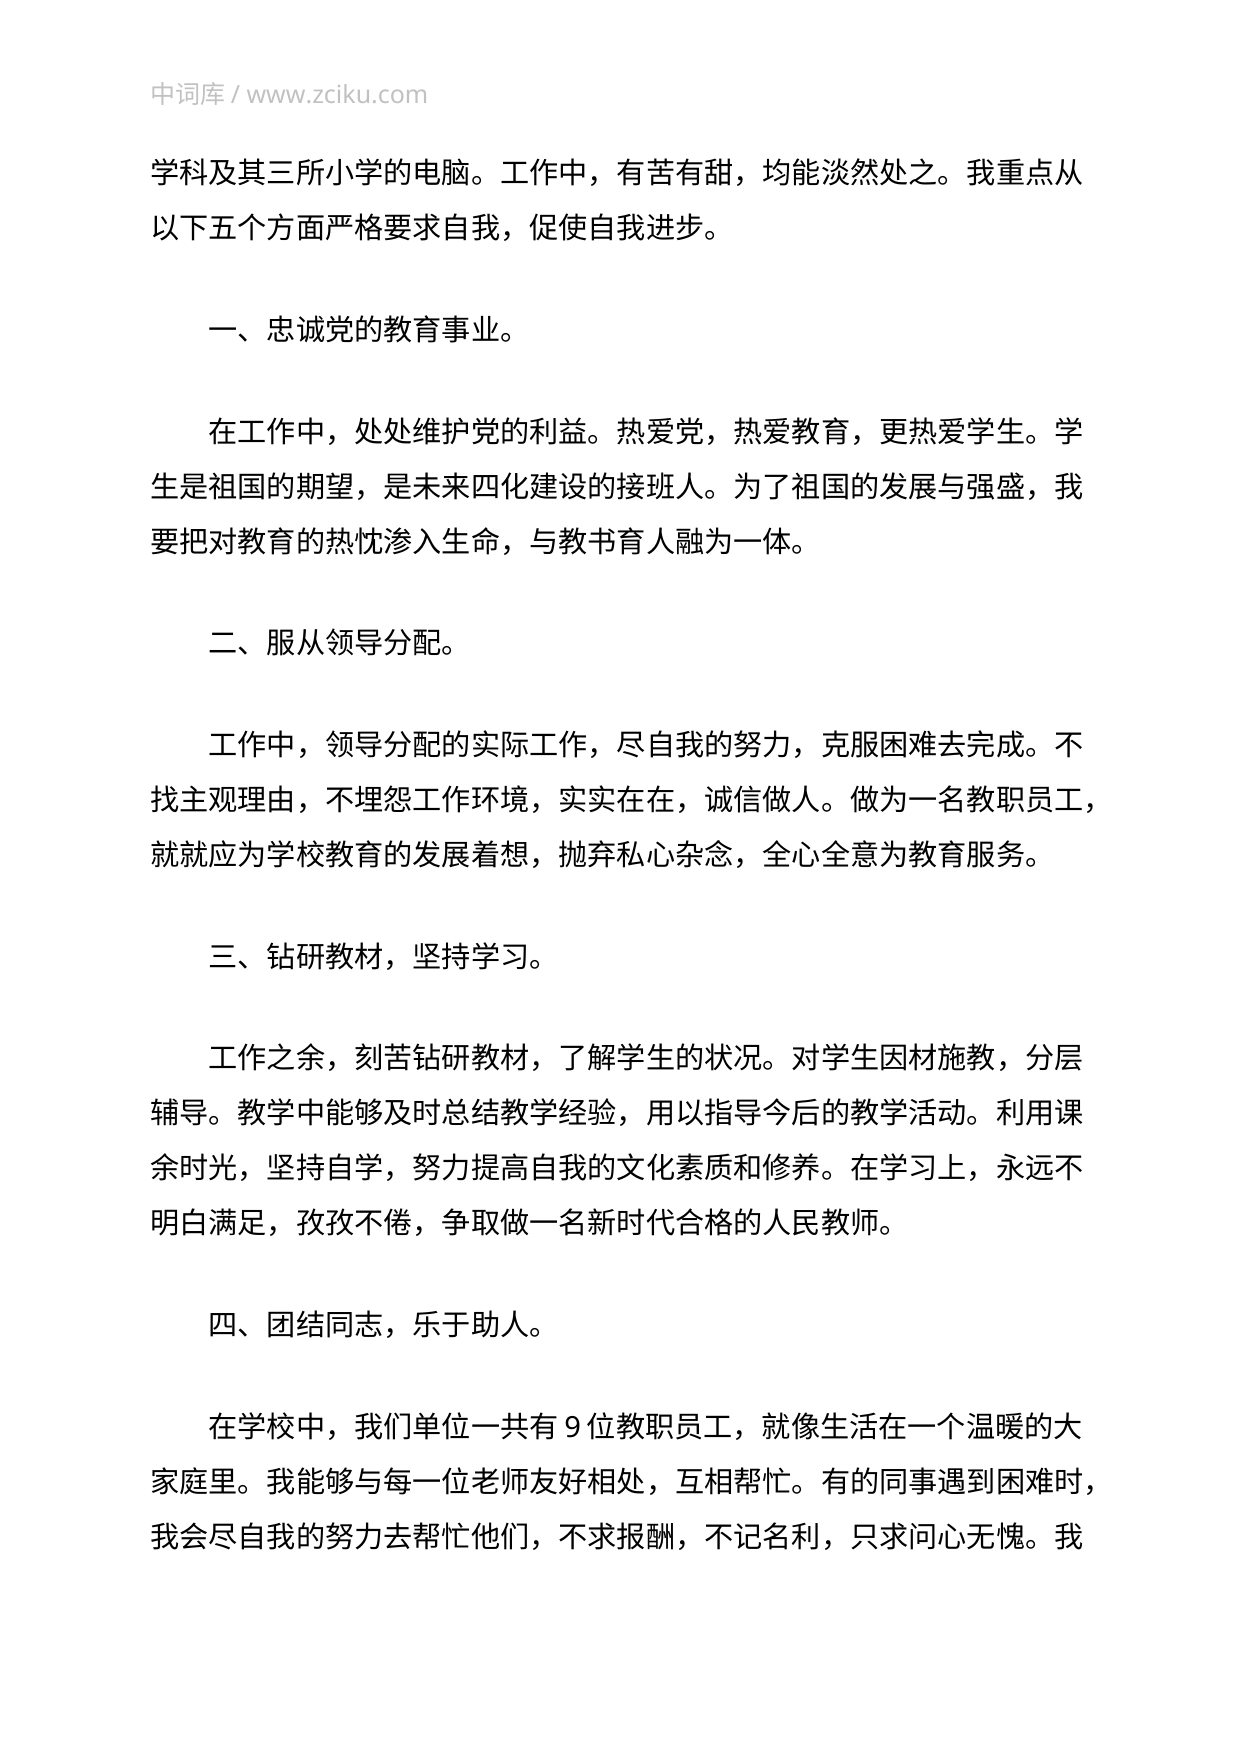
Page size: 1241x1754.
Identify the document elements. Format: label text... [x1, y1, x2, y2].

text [150, 150, 1090, 247]
text 四、团结同志，乐于助人。 [150, 1302, 1090, 1344]
text 三、钻研教材，坚持学习。 [150, 933, 1090, 976]
text 一、忠诚党的教育事业。 [150, 307, 1090, 349]
text 工作中，领导分配的实际工作，尽自我的努力，克服困难去完成。不找主观理由，不埋怨工作环境，实实在在，诚信做人。做为一名教职员工，就就应为学校教育的发展着想，抛弃私心杂念，全心全意为教育服务。 [150, 722, 1090, 874]
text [150, 1403, 1090, 1556]
text 工作之余，刻苦钻研教材，了解学生的状况。对学生因材施教，分层辅导。教学中能够及时总结教学经验，用以指导今后的教学活动。利用课余时光，坚持自学，努力提高自我的文化素质和修养。在学习上，永远不明白满足，孜孜不倦，争取做一名新时代合格的人民教师。 [150, 1035, 1090, 1242]
text 在工作中，处处维护党的利益。热爱党，热爱教育，更热爱学生。学生是祖国的期望，是未来四化建设的接班人。为了祖国的发展与强盛，我要把对教育的热忱渗入生命，与教书育人融为一体。 [150, 408, 1090, 561]
text 二、服从领导分配。 [150, 620, 1090, 662]
